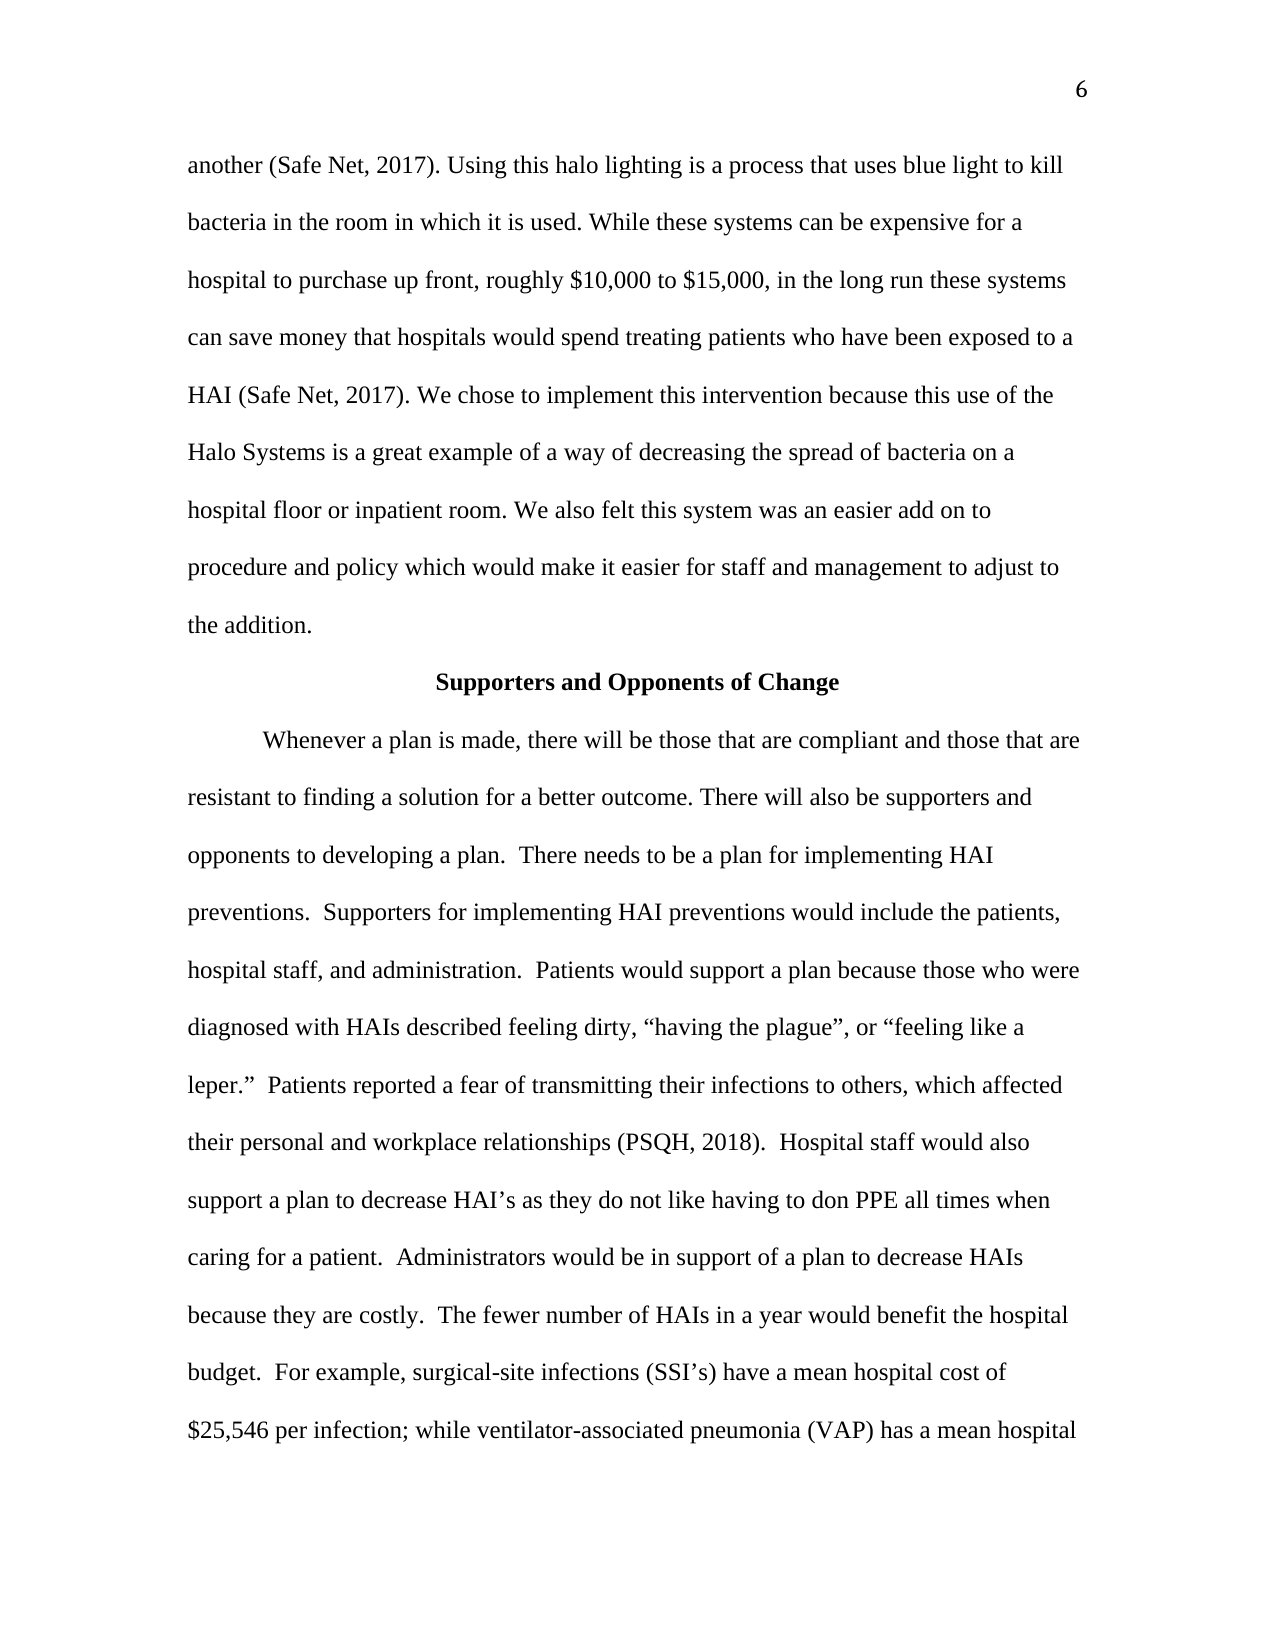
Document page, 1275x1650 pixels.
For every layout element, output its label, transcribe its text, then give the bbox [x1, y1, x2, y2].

text Supporters and Opponents of Change [187, 667, 1087, 696]
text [187, 150, 1087, 639]
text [187, 725, 1087, 1444]
